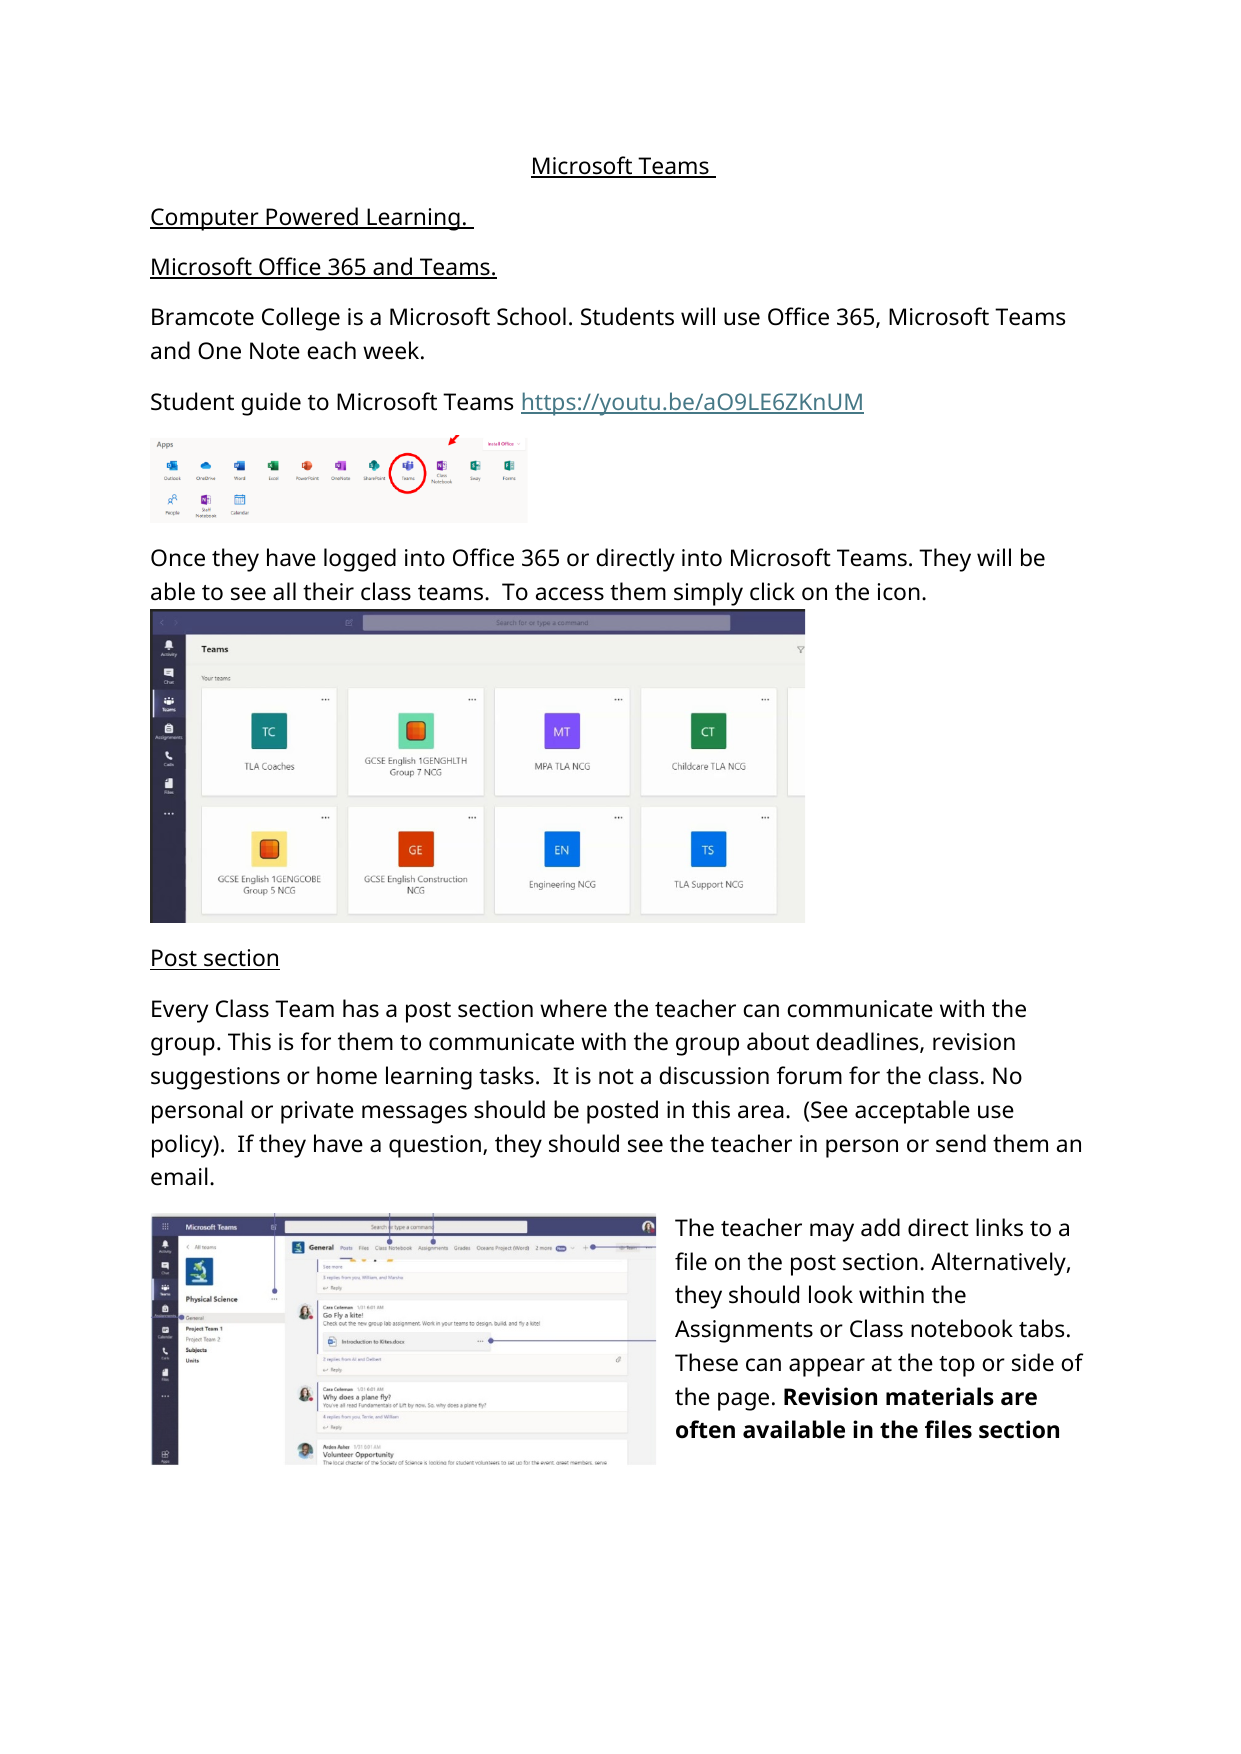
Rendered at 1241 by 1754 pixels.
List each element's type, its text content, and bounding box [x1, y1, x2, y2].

text Student guide to Microsoft Teams https://youtu.be/aO9LE6ZKnUM [150, 385, 1090, 417]
text Computer Powered Learning. [150, 200, 1090, 232]
text Microsoft Office 365 and Teams. [150, 251, 1090, 282]
text Bramcote College is a Microsoft School. Students will use Office 365, Microsoft Teams and One Note each week. [150, 301, 1090, 366]
picture [150, 609, 806, 923]
picture [150, 1213, 659, 1469]
text Microsoft Teams [150, 150, 1090, 181]
text Post section [150, 942, 1090, 973]
text Every Class Team has a post section where the teacher can communicate with the group. This is for them to communicate with the group about deadlines, revision suggestions or home learning tasks. It is not a discussion forum for the class. No personal or private messages should be posted in this area. (See acceptable use policy). If they have a question, they should see the teacher in person or send them an email. [150, 992, 1090, 1192]
picture [150, 435, 528, 523]
